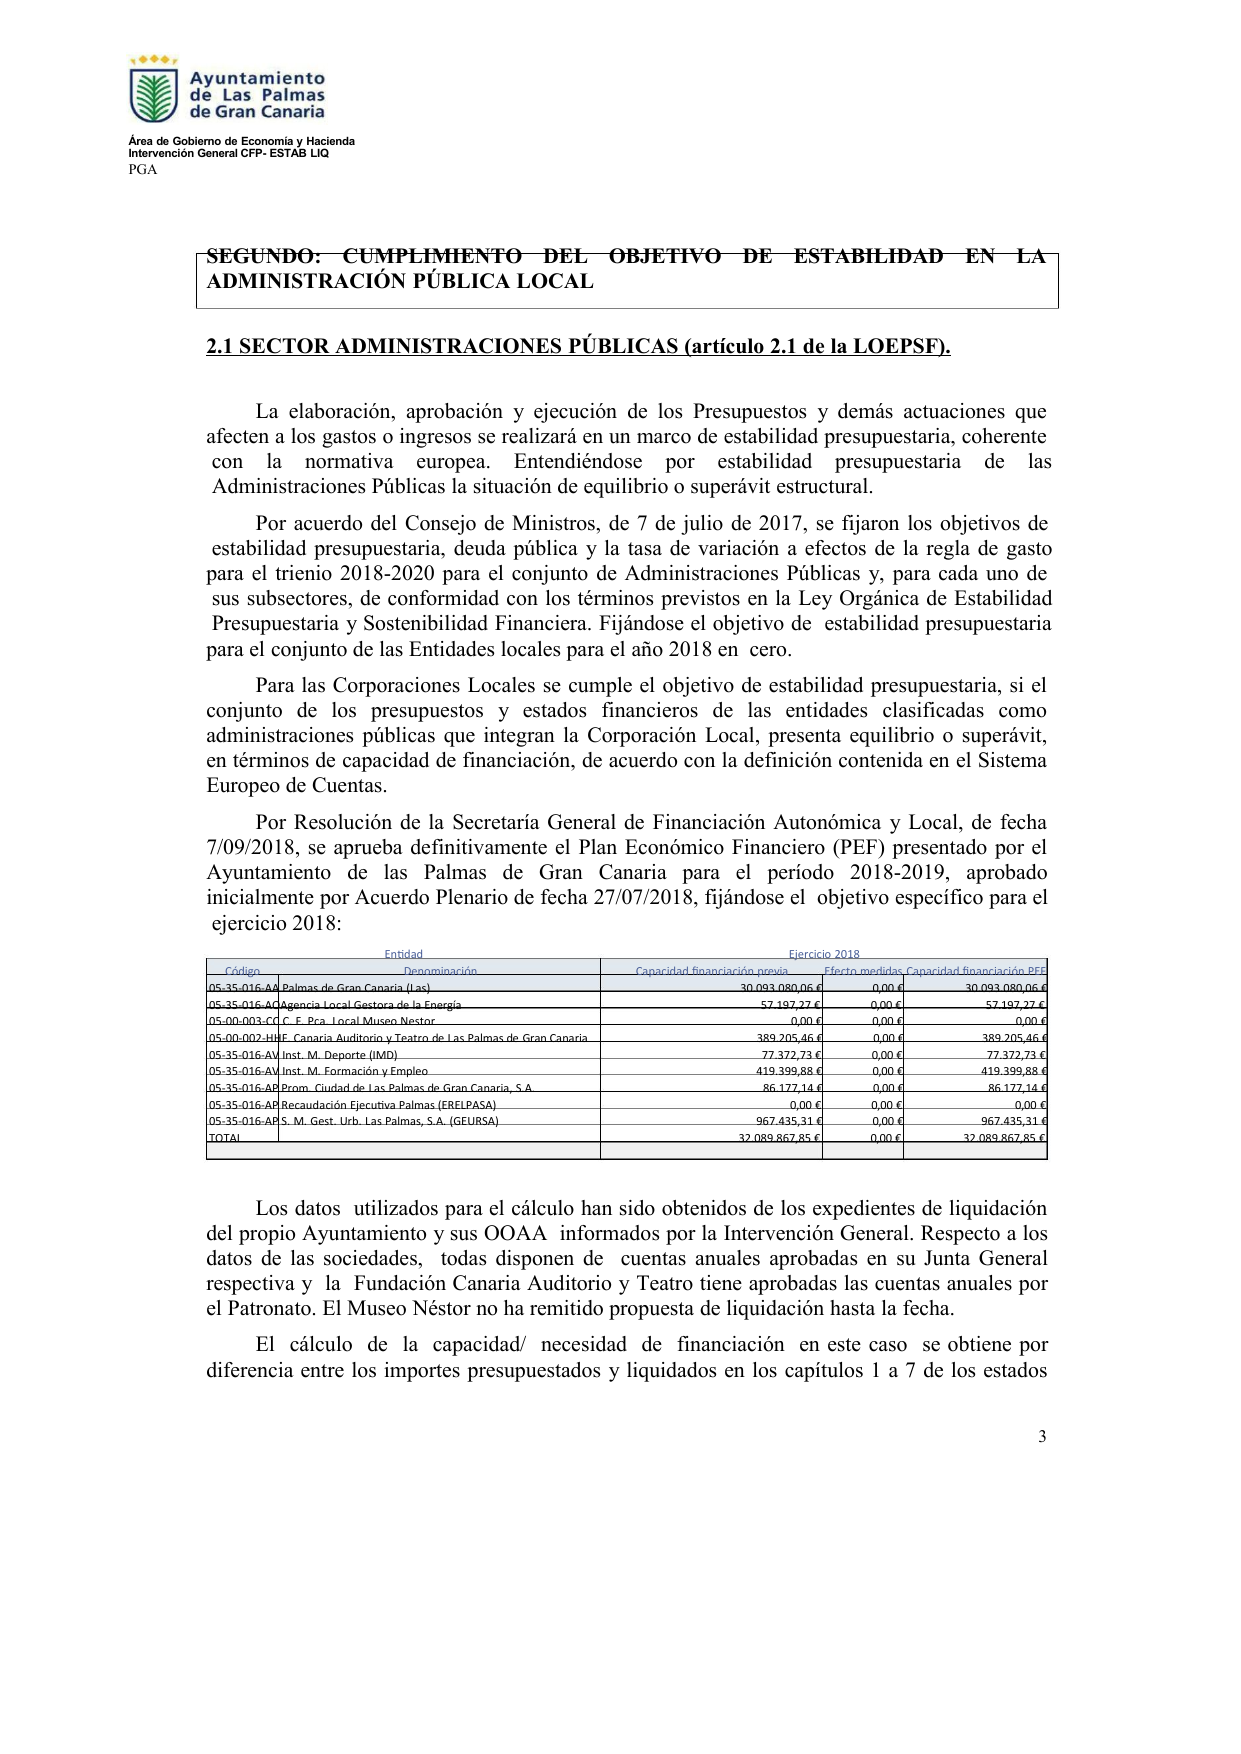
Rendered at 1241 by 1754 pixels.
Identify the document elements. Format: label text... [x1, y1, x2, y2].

text Área de Gobierno de Economía y Hacienda Intervención General CFP- ESTAB LIQ [128, 135, 357, 160]
picture [126, 52, 328, 125]
text PGA [128, 160, 1230, 178]
text Por Resolución de la Secretaría General de Financiación Autonómica y Local, de fecha 7/09/2018, se aprueba definitivamente el Plan Económico Financiero (PEF) presentado por el Ayuntamiento de las Palmas de Gran Canaria para el período 2018-2019, aprobado inicialmente por Acuerdo Plenario de fecha 27/07/2018, fijándose el objetivo específico para el ejercicio 2018: [206, 809, 1230, 935]
text 2.1 SECTOR ADMINISTRACIONES PÚBLICAS (artículo 2.1 de la LOEPSF). [206, 334, 1230, 359]
picture [193, 250, 1061, 311]
text SEGUNDO: CUMPLIMIENTO DEL OBJETIVO DE ESTABILIDAD EN LA ADMINISTRACIÓN PÚBLICA LOCAL [206, 243, 1230, 293]
text 3 [1038, 1426, 1230, 1447]
text Los datos utilizados para el cálculo han sido obtenidos de los expedientes de liquidación del propio Ayuntamiento y sus OOAA informados por la Intervención General. Respecto a los datos de las sociedades, todas disponen de cuentas anuales aprobadas en su Junta General respectiva y la Fundación Canaria Auditorio y Teatro tiene aprobadas las cuentas anuales por el Patronato. El Museo Néstor no ha remitido propuesta de liquidación hasta la fecha. [206, 1195, 1230, 1321]
text El cálculo de la capacidad/ necesidad de financiación en este caso se obtiene por diferencia entre los importes presupuestados y liquidados en los capítulos 1 a 7 de los estados [206, 1332, 1230, 1382]
text La elaboración, aprobación y ejecución de los Presupuestos y demás actuaciones que afecten a los gastos o ingresos se realizará en un marco de estabilidad presupuestaria, coherente con la normativa europea. Entendiéndose por estabilidad presupuestaria de las Administraciones Públicas la situación de equilibrio o superávit estructural. [206, 398, 1230, 499]
text Entidad Ejercicio 2018 [384, 948, 1230, 962]
text Por acuerdo del Consejo de Ministros, de 7 de julio de 2017, se fijaron los objetivos de estabilidad presupuestaria, deuda pública y la tasa de variación a efectos de la regla de gasto para el trienio 2018-2020 para el conjunto de Administraciones Públicas y, para cada uno de sus subsectores, de conformidad con los términos previstos en la Ley Orgánica de Estabilidad Presupuestaria y Sostenibilidad Financiera. Fijándose el objetivo de estabilidad presupuestaria para el conjunto de las Entidades locales para el año 2018 en cero. [206, 510, 1230, 661]
text Para las Corporaciones Locales se cumple el objetivo de estabilidad presupuestaria, si el conjunto de los presupuestos y estados financieros de las entidades clasificadas como administraciones públicas que integran la Corporación Local, presenta equilibrio o superávit, en términos de capacidad de financiación, de acuerdo con la definición contenida en el Sistema Europeo de Cuentas. [206, 672, 1230, 798]
picture [203, 954, 1051, 1163]
